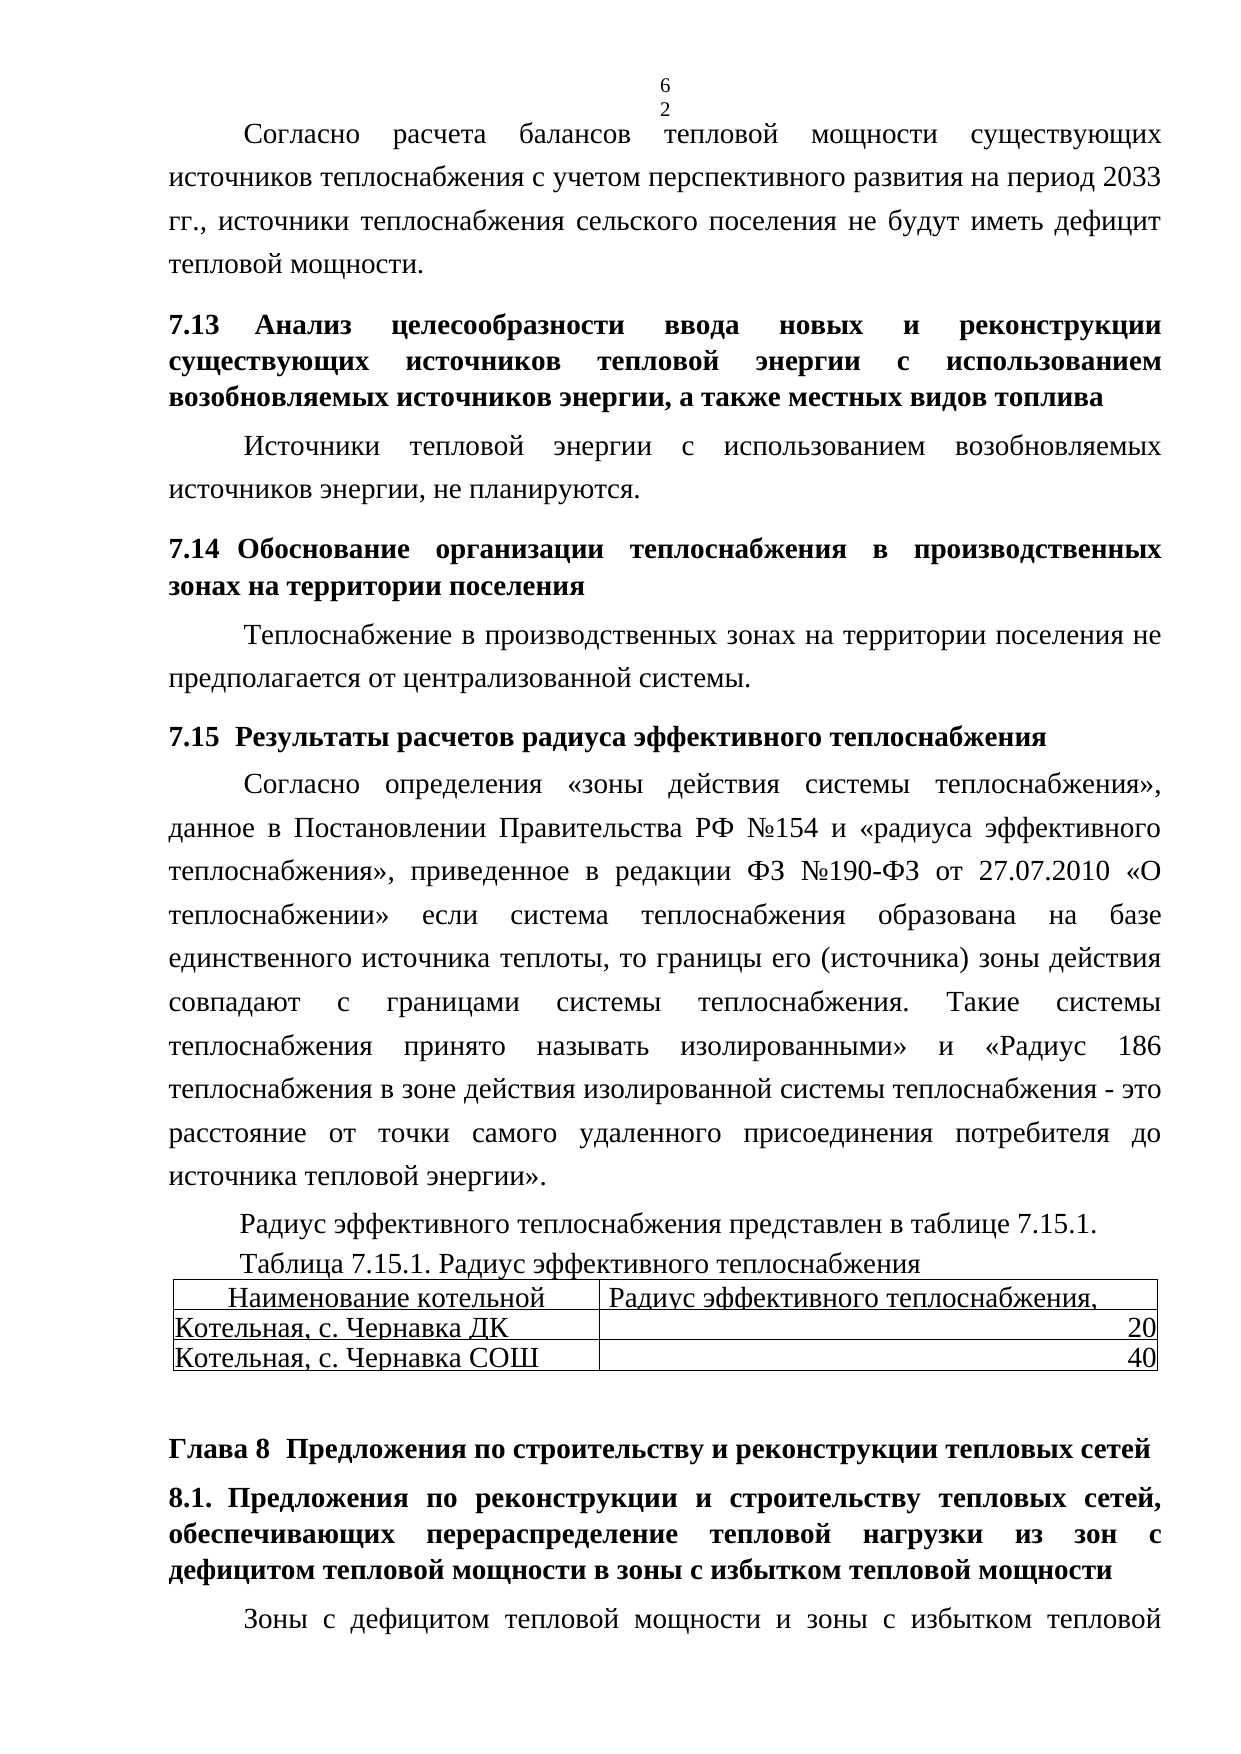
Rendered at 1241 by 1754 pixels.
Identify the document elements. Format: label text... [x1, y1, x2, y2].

list Предложения по реконструкции и строительству тепловых сетей, обеспечивающих перераспределение тепловой нагрузки из зон с дефицитом тепловой мощности в зоны с избытком тепловой мощности [168, 1480, 1162, 1586]
table_cell 40 [600, 1340, 1157, 1370]
table_cell 20 [600, 1310, 1157, 1339]
table_header Наименование котельной [174, 1280, 599, 1309]
list Результаты расчетов радиуса эффективного теплоснабжения [235, 719, 1162, 752]
text Таблица 7.15.1. Радиус эффективного теплоснабжения [239, 1246, 1162, 1279]
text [168, 1601, 1162, 1635]
table_cell Котельная, с. Чернавка ДК [174, 1310, 599, 1339]
text Теплоснабжение в производственных зонах на территории поселения не предполагается от централизованной системы. [168, 617, 1162, 694]
table_header Радиус эффективного теплоснабжения, м [600, 1280, 1157, 1309]
text Согласно определения «зоны действия системы теплоснабжения», данное в Постановлении Правительства РФ №154 и «радиуса эффективного теплоснабжения», приведенное в редакции ФЗ №190-ФЗ от 27.07.2010 «О теплоснабжении» если система теплоснабжения образована на базе единственного источника теплоты, то границы его (источника) зоны действия совпадают с границами системы теплоснабжения. Такие системы теплоснабжения принято называть изолированными» и «Радиус 186 теплоснабжения в зоне действия изолированной системы теплоснабжения - это расстояние от точки самого удаленного присоединения потребителя до источника тепловой энергии». [168, 766, 1162, 1192]
list Анализ целесообразности ввода новых и реконструкции существующих источников тепловой энергии с использованием возобновляемых источников энергии, а также местных видов топлива [168, 307, 1162, 413]
text Согласно расчета балансов тепловой мощности существующих источников теплоснабжения с учетом перспективного развития на период 2033 гг., источники теплоснабжения сельского поселения не будут иметь дефицит тепловой мощности. [168, 116, 1162, 280]
text Источники тепловой энергии с использованием возобновляемых источников энергии, не планируются. [168, 428, 1162, 505]
table_cell Котельная, с. Чернавка СОШ [174, 1340, 599, 1370]
list Обоснование организации теплоснабжения в производственных зонах на территории поселения [168, 532, 1162, 602]
text Радиус эффективного теплоснабжения представлен в таблице 7.15.1. [239, 1206, 1162, 1239]
text Глава 8 Предложения по строительству и реконструкции тепловых сетей [270, 1431, 1162, 1465]
